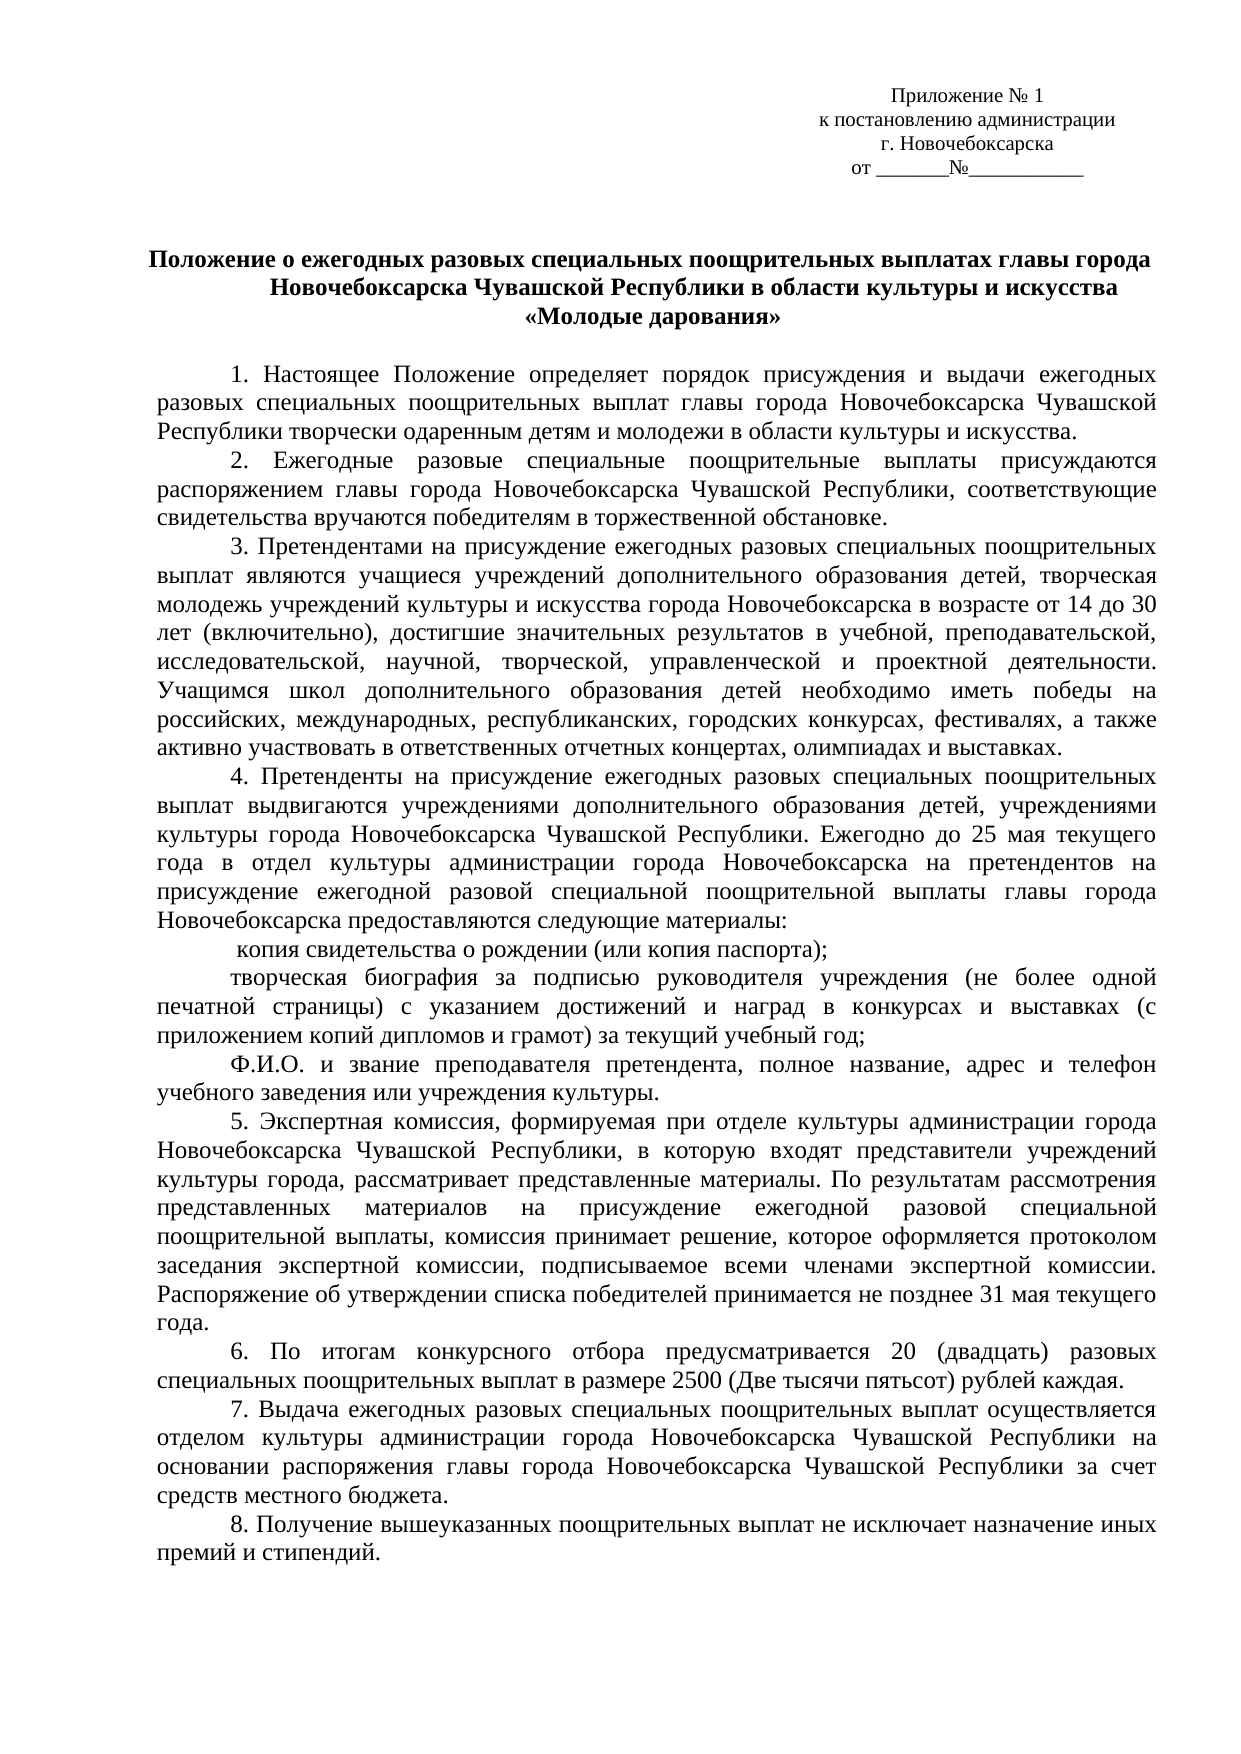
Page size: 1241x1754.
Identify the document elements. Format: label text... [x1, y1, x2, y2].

subtitle «Молодые дарования» [142, 301, 1157, 330]
text 5. Экспертная комиссия, формируемая при отделе культуры администрации города Новочебоксарска Чувашской Республики, в которую входят представители учреждений культуры города, рассматривает представленные материалы. По результатам рассмотрения представленных материалов на присуждение ежегодной разовой специальной поощрительной выплаты, комиссия принимает решение, которое оформляется протоколом заседания экспертной комиссии, подписываемое всеми членами экспертной комиссии. Распоряжение об утверждении списка победителей принимается не позднее 31 мая текущего года. [157, 1106, 1157, 1336]
subtitle Положение о ежегодных разовых специальных поощрительных выплатах главы города Новочебоксарска Чувашской Республики в области культуры и искусства [142, 244, 1157, 301]
text Ф.И.О. и звание преподавателя претендента, полное название, адрес и телефон учебного заведения или учреждения культуры. [157, 1049, 1157, 1106]
text 6. По итогам конкурсного отбора предусматривается 20 (двадцать) разовых специальных поощрительных выплат в размере 2500 (Две тысячи пятьсот) рублей каждая. [157, 1336, 1157, 1394]
text от _______№___________ [83, 155, 1157, 179]
text 3. Претендентами на присуждение ежегодных разовых специальных поощрительных выплат являются учащиеся учреждений дополнительного образования детей, творческая молодежь учреждений культуры и искусства города Новочебоксарска в возрасте от 14 до 30 лет (включительно), достигшие значительных результатов в учебной, преподавательской, исследовательской, научной, творческой, управленческой и проектной деятельности. Учащимся школ дополнительного образования детей необходимо иметь победы на российских, международных, республиканских, городских конкурсах, фестивалях, а также активно участвовать в ответственных отчетных концертах, олимпиадах и выставках. [157, 531, 1157, 761]
text 8. Получение вышеуказанных поощрительных выплат не исключает назначение иных премий и стипендий. [157, 1509, 1157, 1566]
text Приложение № 1 [83, 83, 1157, 107]
text копия свидетельства о рождении (или копия паспорта); [157, 934, 1157, 962]
text 4. Претенденты на присуждение ежегодных разовых специальных поощрительных выплат выдвигаются учреждениями дополнительного образования детей, учреждениями культуры города Новочебоксарска Чувашской Республики. Ежегодно до 25 мая текущего года в отдел культуры администрации города Новочебоксарска на претендентов на присуждение ежегодной разовой специальной поощрительной выплаты главы города Новочебоксарска предоставляются следующие материалы: [157, 761, 1157, 934]
text творческая биография за подписью руководителя учреждения (не более одной печатной страницы) с указанием достижений и наград в конкурсах и выставках (с приложением копий дипломов и грамот) за текущий учебный год; [157, 962, 1157, 1049]
text г. Новочебоксарска [83, 131, 1157, 155]
text 1. Настоящее Положение определяет порядок присуждения и выдачи ежегодных разовых специальных поощрительных выплат главы города Новочебоксарска Чувашской Республики творчески одаренным детям и молодежи в области культуры и искусства. [157, 359, 1157, 445]
text к постановлению администрации [83, 107, 1157, 131]
text 7. Выдача ежегодных разовых специальных поощрительных выплат осуществляется отделом культуры администрации города Новочебоксарска Чувашской Республики на основании распоряжения главы города Новочебоксарска Чувашской Республики за счет средств местного бюджета. [157, 1394, 1157, 1509]
text 2. Ежегодные разовые специальные поощрительные выплаты присуждаются распоряжением главы города Новочебоксарска Чувашской Республики, соответствующие свидетельства вручаются победителям в торжественной обстановке. [157, 445, 1157, 531]
